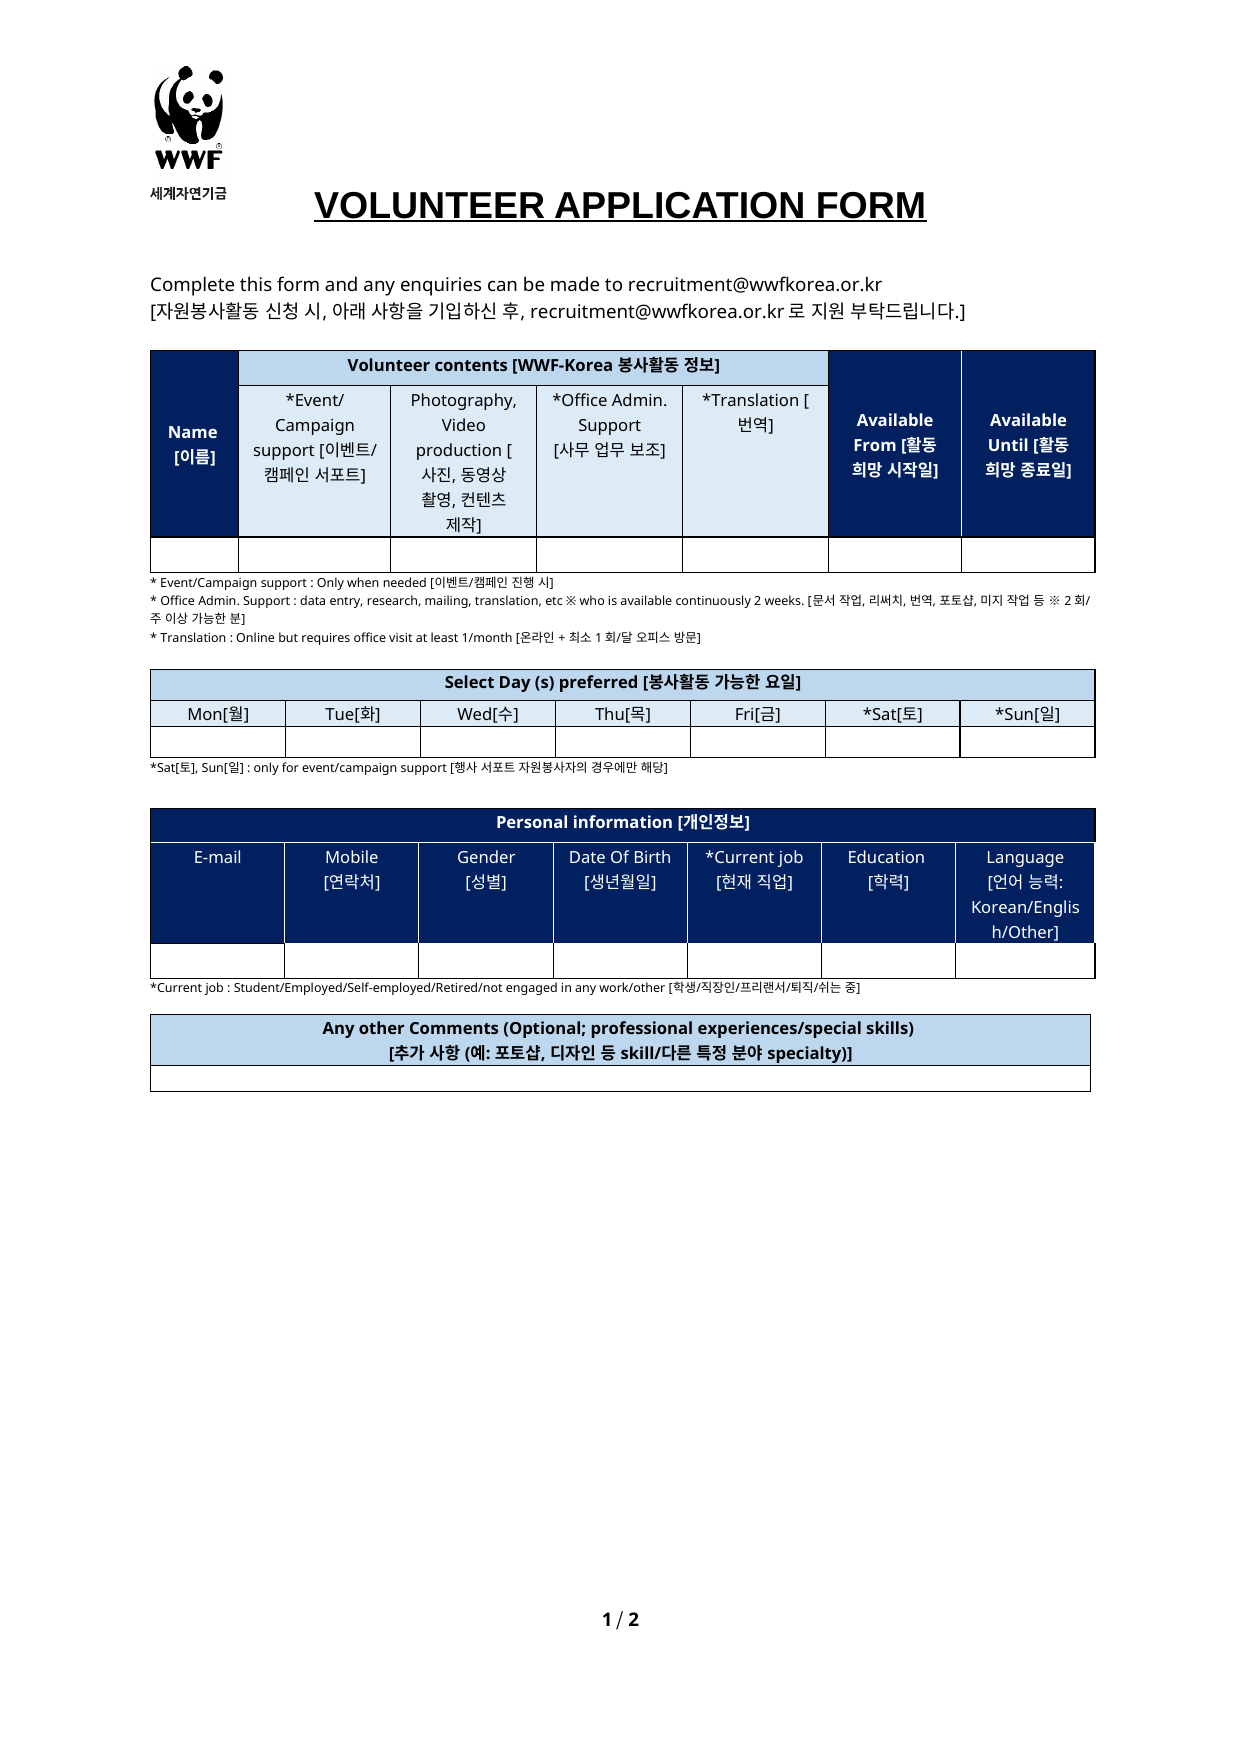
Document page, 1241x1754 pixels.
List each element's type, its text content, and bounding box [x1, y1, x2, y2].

table_cell [419, 944, 553, 977]
table_cell *Sat[토] [826, 701, 959, 726]
text *Sat[토], Sun[일] : only for event/campaign support [행사 서포트 자원봉사자의 경우에만 해당] [150, 758, 1090, 777]
table_cell [537, 538, 682, 572]
table_header Available Until [활동 희망 종료일] [962, 351, 1094, 536]
text *Current job : Student/Employed/Self-employed/Retired/not engaged in any work/other [학생/직장인/프리랜서/퇴직/쉬는 중] [150, 979, 1090, 997]
table_header Name [이름] [151, 351, 238, 536]
text * Office Admin. Support : data entry, research, mailing, translation, etc ※ who is available continuously 2 weeks. [문서 작업, 리써치, 번역, 포토샵, 미지 작업 등 ※ 2회/주 이상 가능한 분] [150, 591, 1090, 627]
table_cell Thu[목] [556, 701, 690, 726]
table_header Available From [활동 희망 시작일] [829, 351, 961, 536]
text * Translation : Online but requires office visit at least 1/month [온라인 + 최소 1회/달 오피스 방문] [150, 627, 1090, 646]
text VOLUNTEER APPLICATION FORM [150, 183, 1090, 226]
table_cell [285, 944, 418, 977]
table_cell [151, 538, 238, 572]
table_cell [691, 727, 825, 757]
table_cell [829, 538, 961, 572]
table_cell [962, 538, 1094, 572]
table_cell E-mail [151, 843, 284, 943]
table_header Personal information [개인정보] [151, 809, 1094, 842]
table_cell *Sun[일] [961, 701, 1094, 726]
table_cell [826, 727, 959, 757]
table_cell [421, 727, 555, 757]
table_cell Tue[화] [286, 701, 420, 726]
picture [150, 66, 227, 183]
table_cell [688, 944, 821, 977]
table_cell Language [언어 능력: Korean/English/Other] [956, 843, 1094, 943]
table_cell [822, 944, 955, 977]
text * Event/Campaign support : Only when needed [이벤트/캠페인 진행 시] [150, 573, 1090, 591]
table_header Volunteer contents [WWF-Korea 봉사활동 정보] [239, 351, 828, 385]
table_cell [554, 944, 687, 977]
table_cell [151, 944, 284, 977]
table_cell Mobile [연락처] [285, 843, 418, 943]
table_cell Photography, Video production [사진, 동영상 촬영, 컨텐츠 제작] [391, 386, 536, 536]
table_cell [961, 727, 1094, 757]
table_cell [239, 538, 390, 572]
table_cell Date Of Birth [생년월일] [554, 843, 687, 943]
table_cell [286, 727, 420, 757]
table_cell *Current job [현재 직업] [688, 843, 821, 943]
table_cell Mon[월] [151, 701, 285, 726]
table_cell [556, 727, 690, 757]
table_cell [956, 944, 1094, 977]
table_cell Fri[금] [691, 701, 825, 726]
table_cell [391, 538, 536, 572]
table_cell *Translation [번역] [683, 386, 828, 536]
table_cell Gender [성별] [419, 843, 553, 943]
table_cell Wed[수] [421, 701, 555, 726]
table_cell [683, 538, 828, 572]
table_cell *Office Admin. Support [사무 업무 보조] [537, 386, 682, 536]
table_header Select Day (s) preferred [봉사활동 가능한 요일] [151, 670, 1094, 700]
table_header Any other Comments (Optional; professional experiences/special skills) [추가 사항 (예: 포토샵, 디자인 등 skill/다른 특정 분야 specialty)] [151, 1015, 1090, 1065]
table_cell [151, 1066, 1090, 1091]
table_cell Education [학력] [822, 843, 955, 943]
table_cell [151, 727, 285, 757]
text Complete this form and any enquiries can be made to recruitment@wwfkorea.or.kr [자원봉사활동 신청 시, 아래 사항을 기입하신 후, recruitment@wwfkorea.or.kr로 지원 부탁드립니다.] [150, 272, 1090, 324]
table_cell *Event/Campaign support [이벤트/캠페인 서포트] [239, 386, 390, 536]
